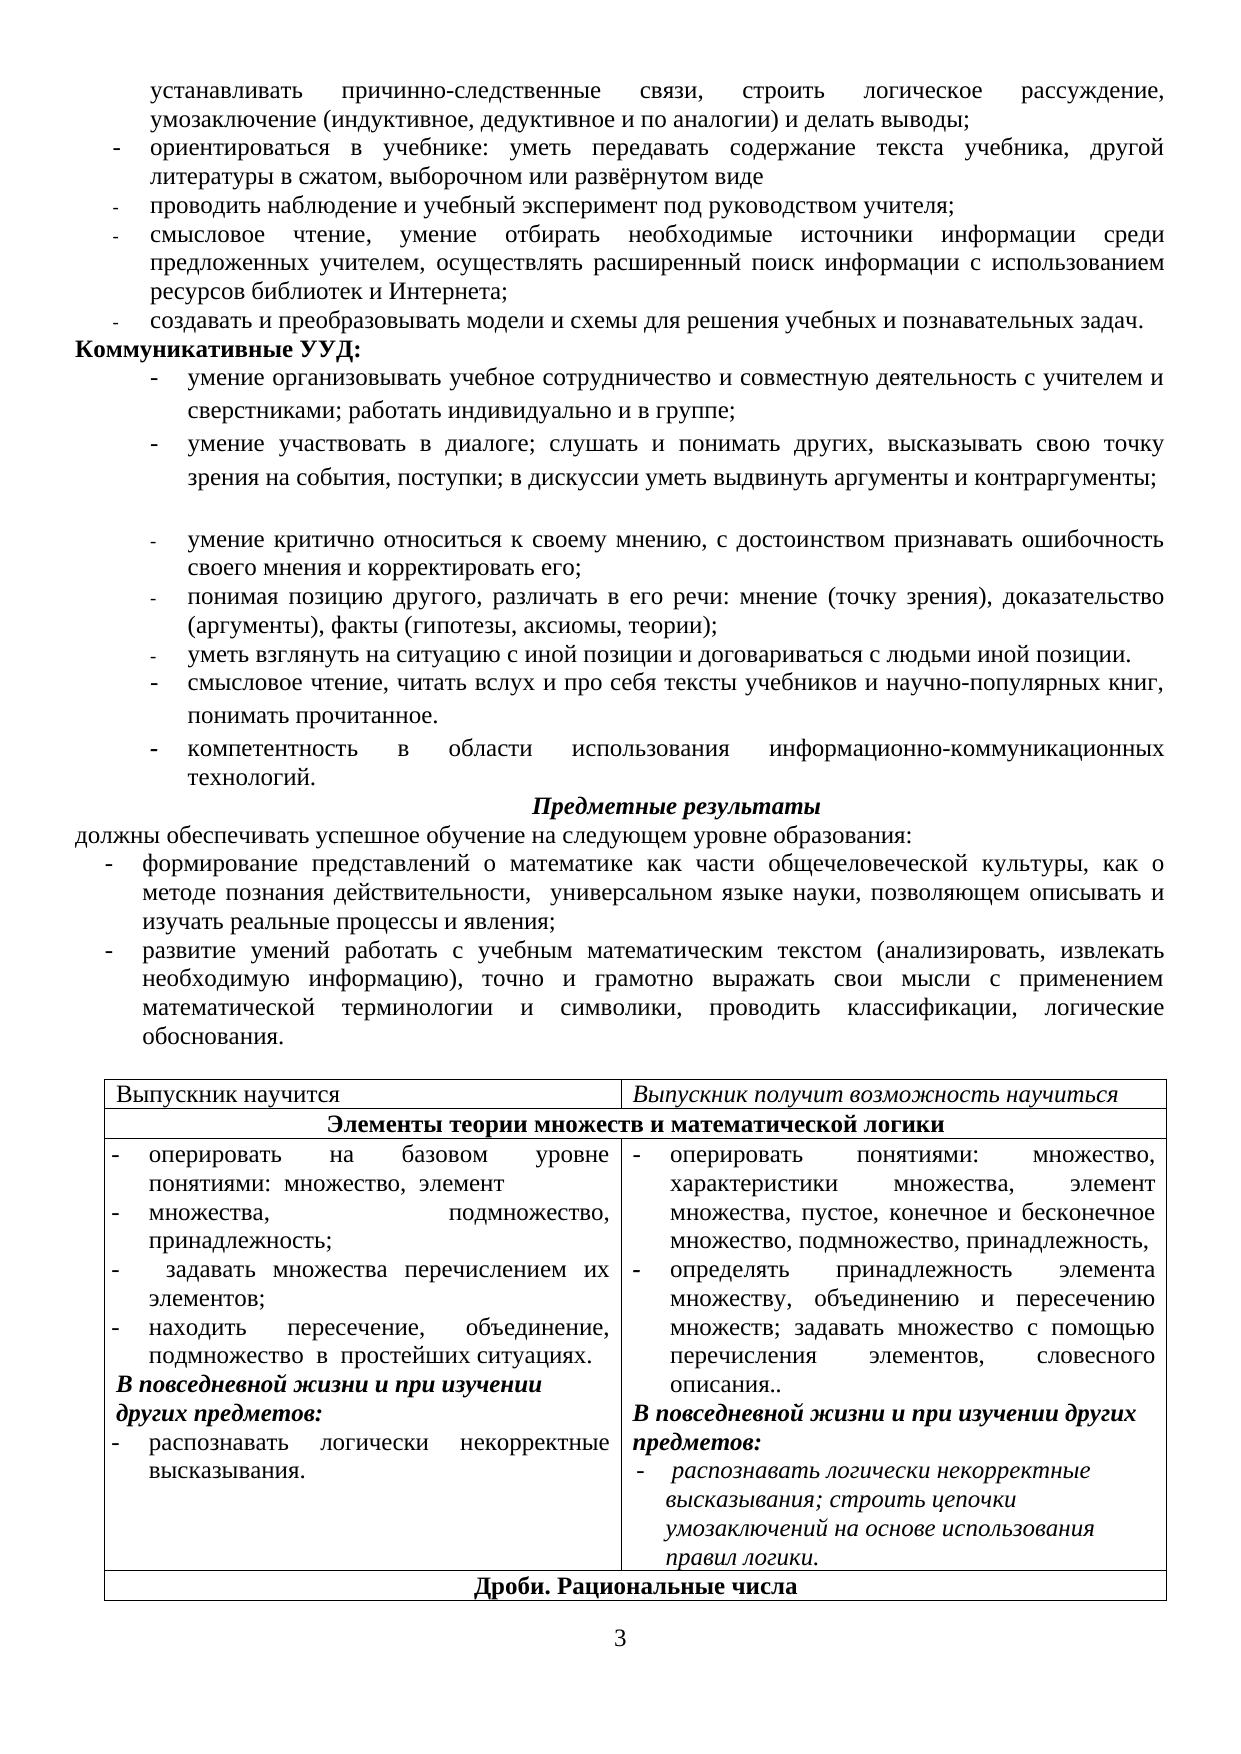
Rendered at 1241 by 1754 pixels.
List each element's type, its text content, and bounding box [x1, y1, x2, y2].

list ориентироваться в учебнике: уметь передавать содержание текста учебника, другой литературы в сжатом, выборочном или развёрнутом виде [112, 132, 1165, 190]
table_header Выпускник получит возможность научиться [622, 1138, 1166, 1167]
list формирование представлений о математике как части общечеловеческой культуры, как о методе познания действительности, универсальном языке науки, позволяющем описывать и изучать реальные процессы и явления; [104, 907, 1165, 993]
list создавать и преобразовывать модели и схемы для решения учебных и познавательных задач. [112, 305, 1165, 334]
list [112, 75, 1165, 132]
list проводить наблюдение и учебный эксперимент под руководством учителя; [112, 190, 1165, 219]
list компетентность в области использования информационно-коммуникационных технологий. [150, 792, 1165, 849]
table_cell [105, 1198, 621, 1600]
text Коммуникативные УУД: [75, 334, 1165, 362]
list умение организовывать учебное сотрудничество и совместную деятельность с учителем и сверстниками; работать индивидуально и в группе; [150, 362, 1165, 424]
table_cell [622, 1198, 1166, 1600]
text должны обеспечивать успешное обучение на следующем уровне образования: [75, 878, 1165, 907]
list умение участвовать в диалоге; слушать и понимать других, высказывать свою точку зрения на события, поступки; в дискуссии уметь выдвинуть аргументы и контраргументы; [150, 428, 1165, 490]
table_header Выпускник научится [105, 1138, 621, 1167]
list понимая позицию другого, различать в его речи: мнение (точку зрения), доказательство (аргументы), факты (гипотезы, аксиомы, теории); [150, 610, 1165, 668]
list умение критично относиться к своему мнению, с достоинством признавать ошибочность своего мнения и корректировать его; [150, 524, 1165, 581]
table_cell Элементы теории множеств и математической логики [105, 1168, 1166, 1196]
list смысловое чтение, умение отбирать необходимые источники информации среди предложенных учителем, осуществлять расширенный поиск информации с использованием ресурсов библиотек и Интернета; [112, 219, 1165, 305]
list уметь взглянуть на ситуацию с иной позиции и договариваться с людьми иной позиции. [150, 697, 1165, 726]
list развитие умений работать с учебным математическим текстом (анализировать, извлекать необходимую информацию), точно и грамотно выражать свои мысли с применением математической терминологии и символики, проводить классификации, логические обоснования. [104, 993, 1165, 1108]
list смысловое чтение, читать вслух и про себя тексты учебников и научно-популярных книг, понимать прочитанное. [150, 726, 1165, 788]
list Предметные результаты [187, 849, 1165, 878]
